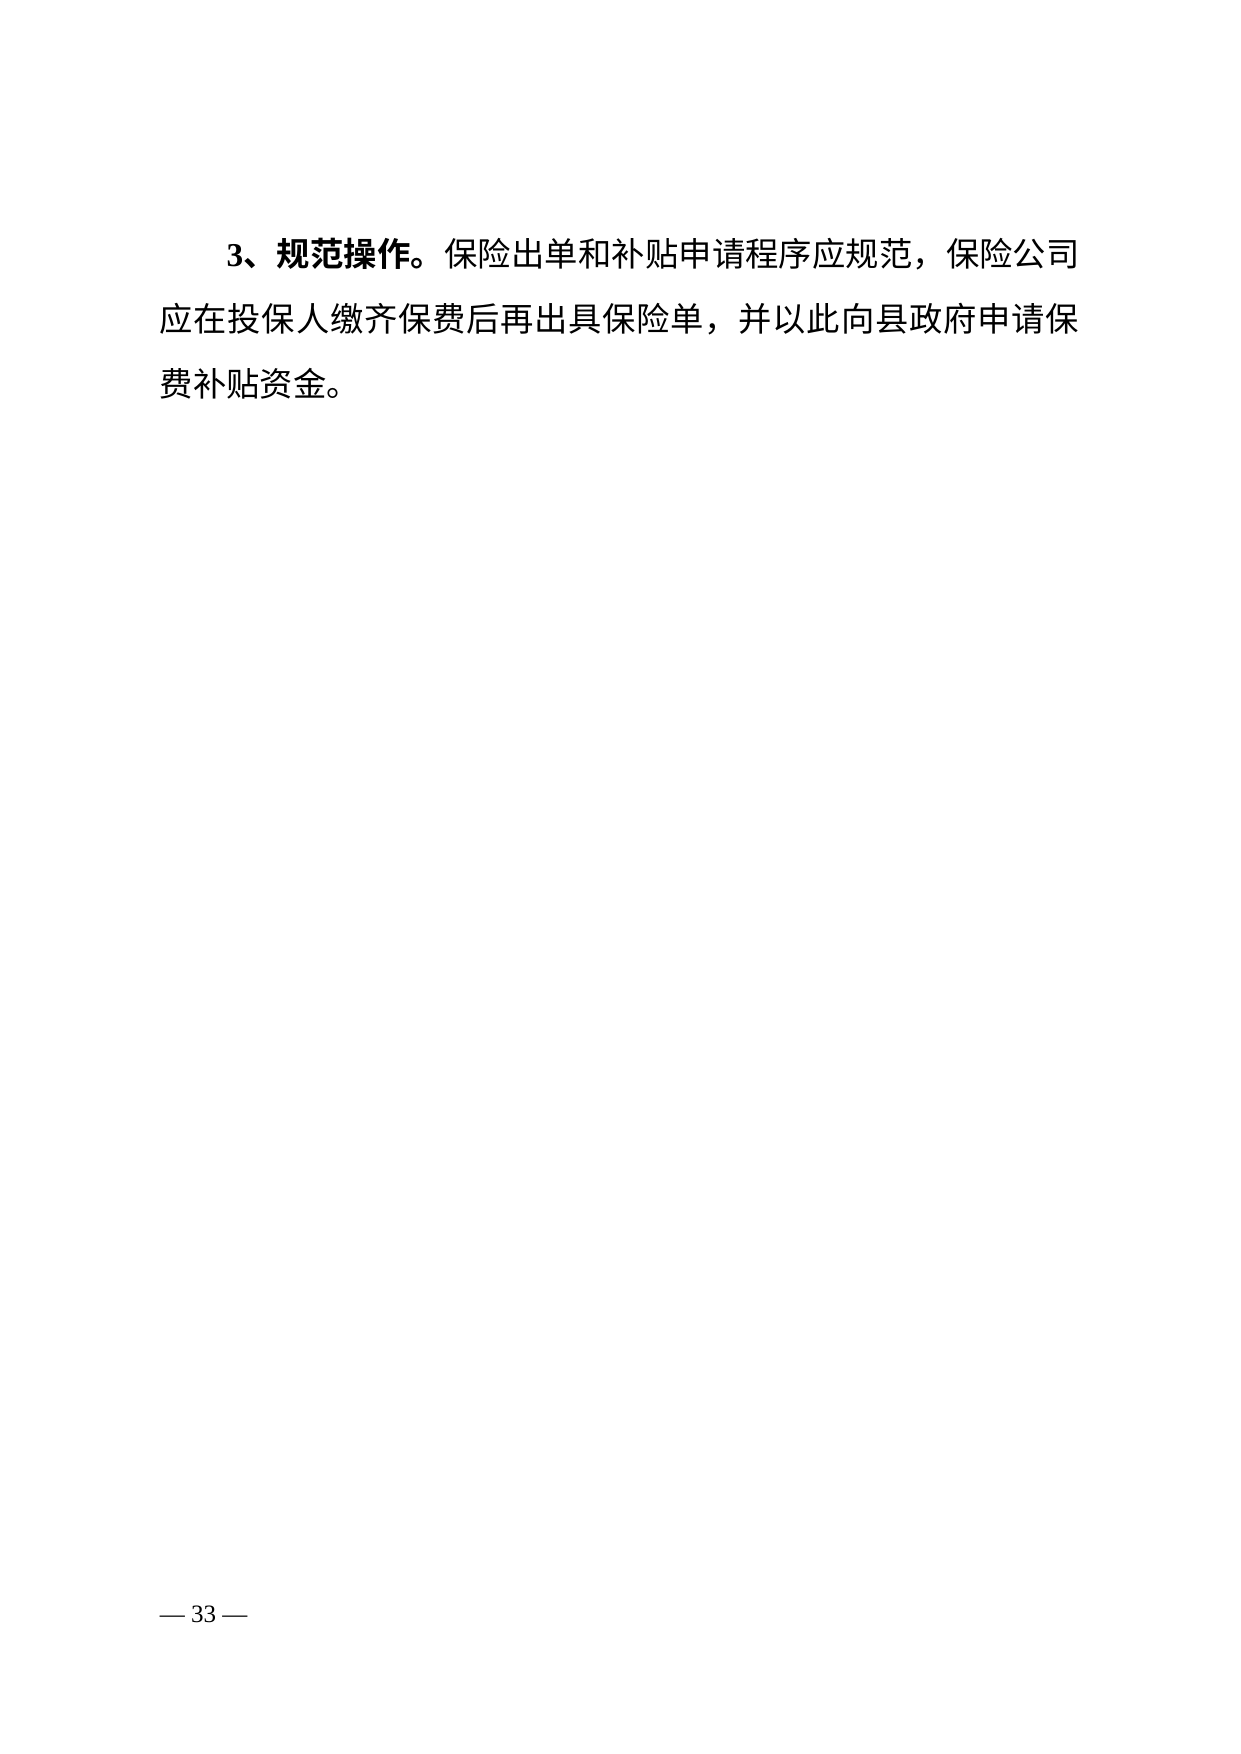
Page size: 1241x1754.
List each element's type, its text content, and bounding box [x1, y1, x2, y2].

text 3、规范操作。保险出单和补贴申请程序应规范，保险公司应在投保人缴齐保费后再出具保险单，并以此向县政府申请保费补贴资金。 [159, 219, 1081, 414]
